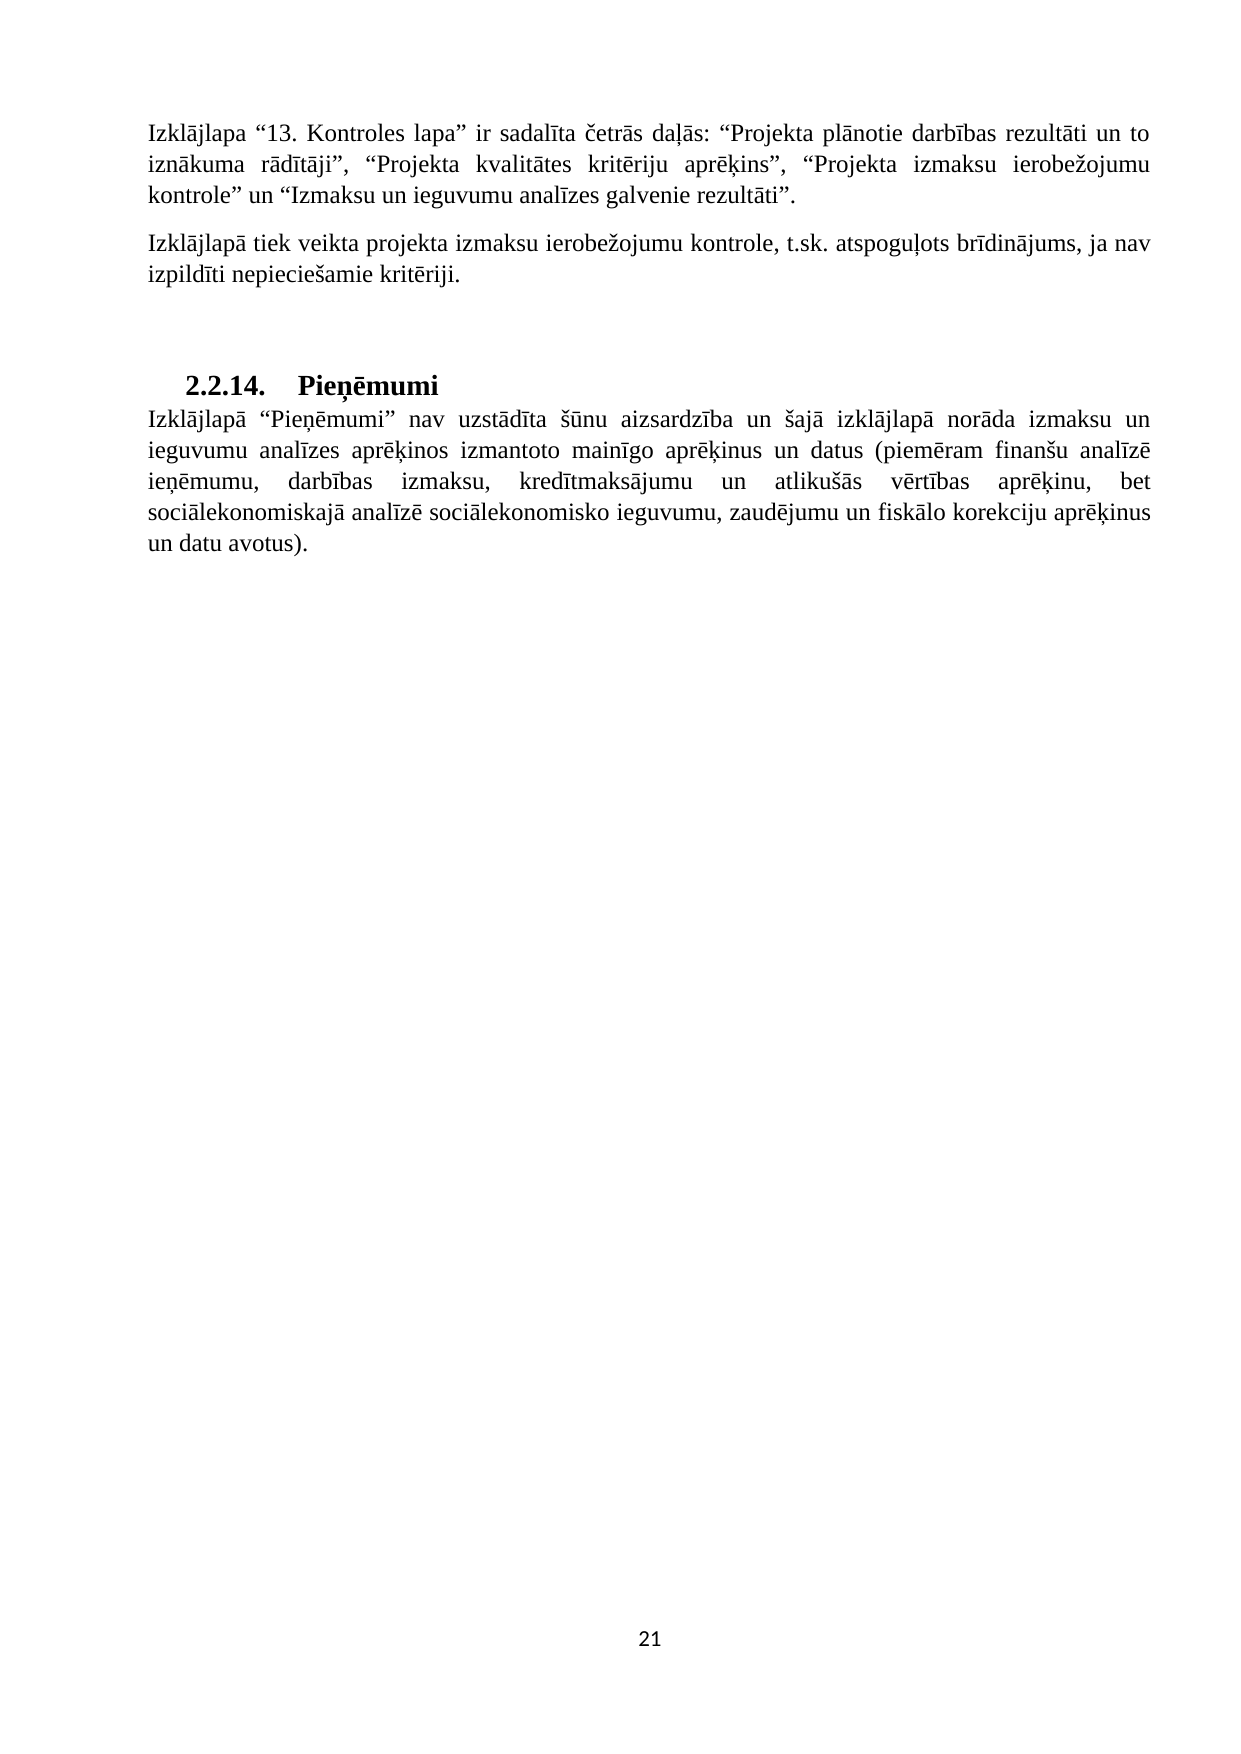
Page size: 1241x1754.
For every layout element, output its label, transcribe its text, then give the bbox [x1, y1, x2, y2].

text Izklājlapā “Pieņēmumi” nav uzstādīta šūnu aizsardzība un šajā izklājlapā norāda izmaksu un ieguvumu analīzes aprēķinos izmantoto mainīgo aprēķinus un datus (piemēram finanšu analīzē ieņēmumu, darbības izmaksu, kredītmaksājumu un atlikušās vērtības aprēķinu, bet sociālekonomiskajā analīzē sociālekonomisko ieguvumu, zaudējumu un fiskālo korekciju aprēķinus un datu avotus). [148, 404, 1152, 557]
text Izklājlapā tiek veikta projekta izmaksu ierobežojumu kontrole, t.sk. atspoguļots brīdinājums, ja nav izpildīti nepieciešamie kritēriji. [148, 228, 1152, 288]
text Izklājlapa “13. Kontroles lapa” ir sadalīta četrās daļās: “Projekta plānotie darbības rezultāti un to iznākuma rādītāji”, “Projekta kvalitātes kritēriju aprēķins”, “Projekta izmaksu ierobežojumu kontrole” un “Izmaksu un ieguvumu analīzes galvenie rezultāti”. [148, 118, 1152, 209]
subtitle Pieņēmumi [185, 368, 1152, 401]
